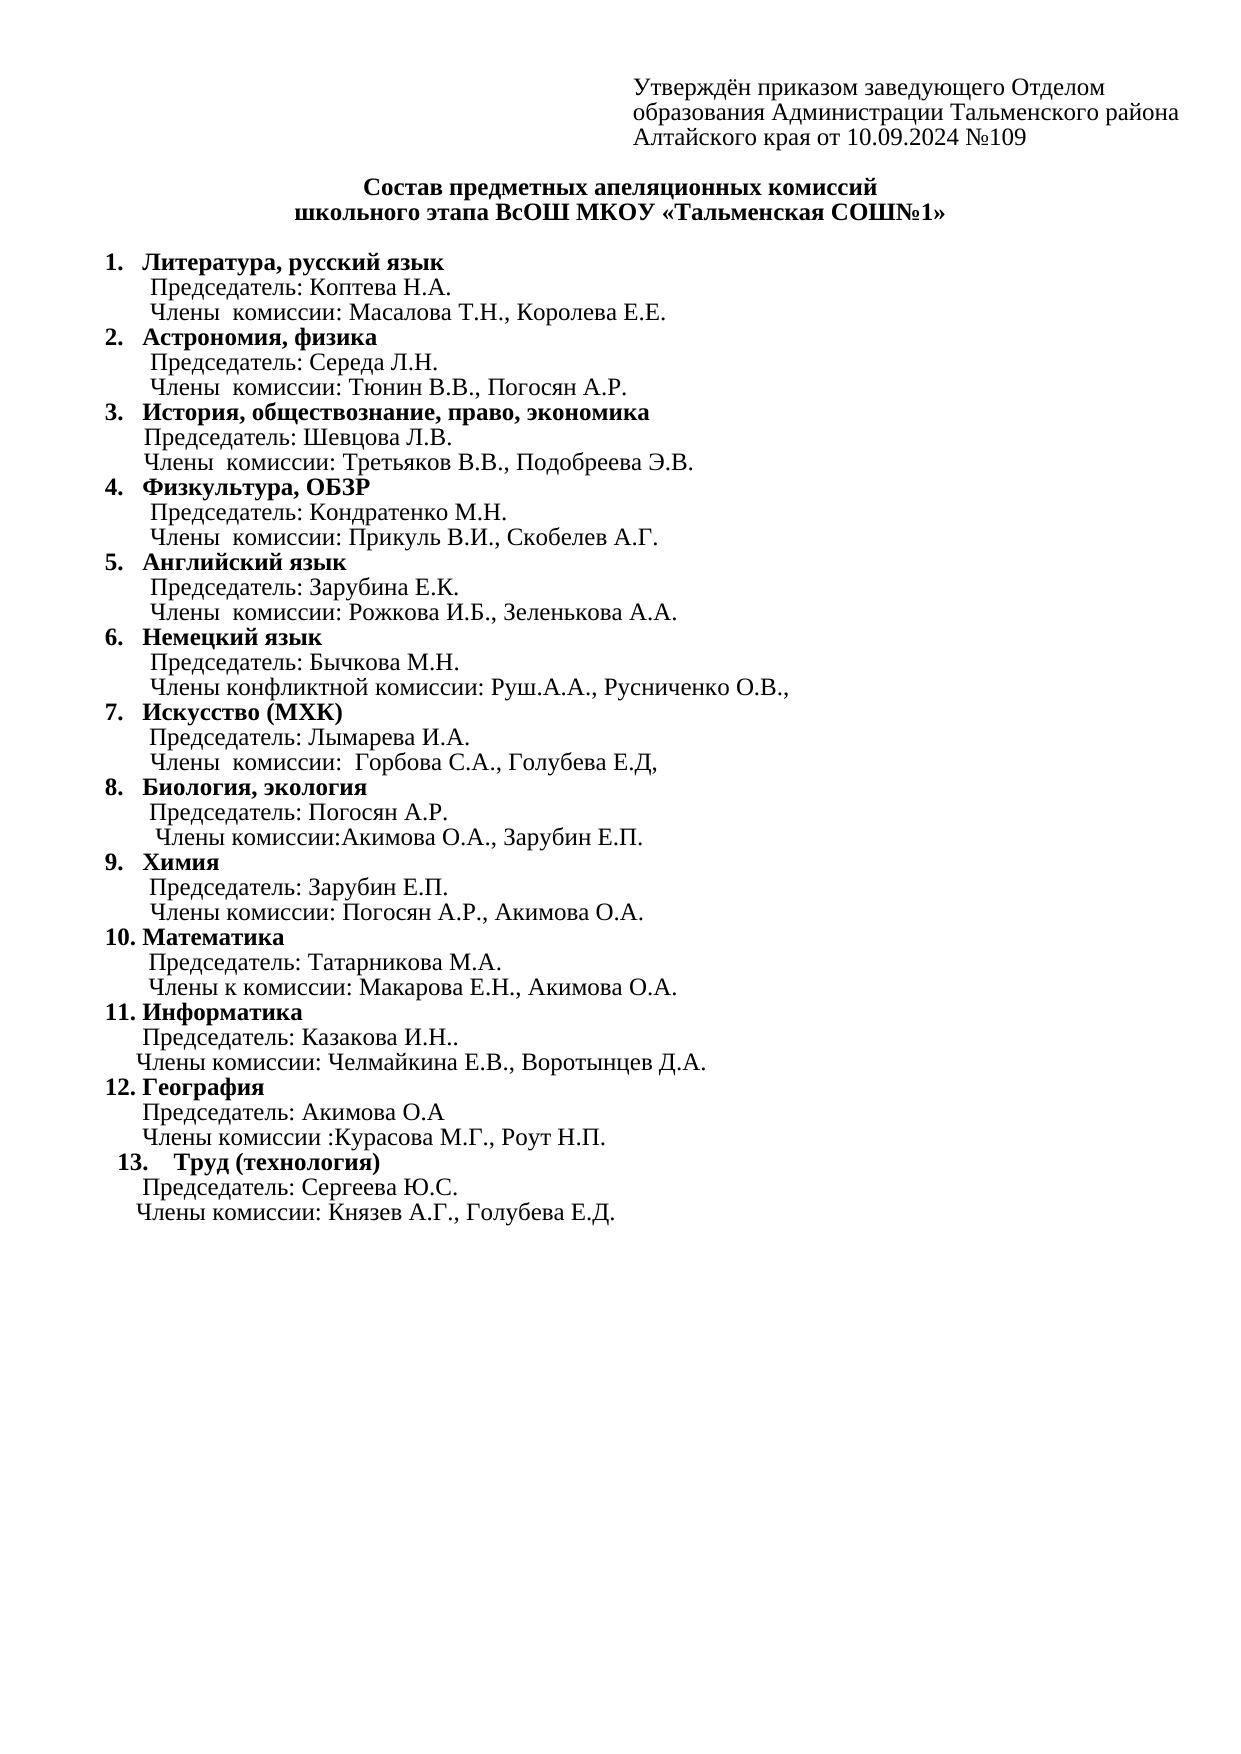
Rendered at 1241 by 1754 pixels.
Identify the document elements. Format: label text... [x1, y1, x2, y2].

text Председатель: Татарникова М.А. [104, 950, 1165, 975]
list Председатель: Сергеева Ю.С. [104, 1175, 1165, 1200]
list Члены комиссии: Челмайкина Е.В., Воротынцев Д.А. [104, 1050, 1165, 1075]
list Литература, русский язык [104, 250, 1165, 275]
text Состав предметных апеляционных комиссий [75, 175, 1165, 200]
list Члены комиссии :Курасова М.Г., Роут Н.П. [104, 1125, 1165, 1150]
list Химия [104, 850, 1165, 875]
table_header Утверждён приказом заведующего Отделом образования Администрации Тальменского района Алтайского края от 10.09.2024 №109 [621, 75, 1212, 150]
text Члены комиссии: Прикуль В.И., Скобелев А.Г. [75, 525, 1165, 550]
list Искусство (МХК) [104, 700, 1165, 725]
text Члены комиссии: Горбова С.А., Голубева Е.Д, [75, 750, 1165, 775]
list Астрономия, физика [104, 325, 1165, 350]
text школьного этапа ВсОШ МКОУ «Тальменская СОШ№1» [75, 200, 1165, 225]
text Члены к комиссии: Макарова Е.Н., Акимова О.А. [104, 975, 1165, 1000]
list Председатель: Акимова О.А [104, 1100, 1165, 1125]
list Председатель: Коптева Н.А. [150, 275, 1165, 300]
text Члены комиссии:Акимова О.А., Зарубин Е.П. [149, 825, 1165, 850]
text Члены комиссии: Третьяков В.В., Подобреева Э.В. [75, 450, 1165, 475]
list Физкультура, ОБЗР [104, 475, 1165, 500]
list Английский язык [104, 550, 1165, 575]
list Члены комиссии: Тюнин В.В., Погосян А.Р. [150, 375, 1165, 400]
text Председатель: Шевцова Л.В. [75, 425, 1165, 450]
list Председатель: Кондратенко М.Н. [150, 500, 1165, 525]
list Председатель: Зарубина Е.К. [150, 575, 1165, 600]
list История, обществознание, право, экономика [104, 400, 1165, 425]
list 13. Труд (технология) [104, 1150, 1165, 1175]
list Немецкий язык [104, 625, 1165, 650]
list Члены комиссии: Князев А.Г., Голубева Е.Д. [104, 1200, 1165, 1225]
text Председатель: Зарубин Е.П. [149, 875, 1165, 900]
list Члены комиссии: Рожкова И.Б., Зеленькова А.А. [150, 600, 1165, 625]
list Председатель: Середа Л.Н. [150, 350, 1165, 375]
text Председатель: Погосян А.Р. [149, 800, 1165, 825]
list Математика [104, 925, 1165, 950]
list Информатика [104, 1000, 1165, 1025]
list Члены конфликтной комиссии: Руш.А.А., Русниченко О.В., [150, 675, 1165, 700]
list Биология, экология [104, 775, 1165, 800]
text Члены комиссии: Погосян А.Р., Акимова О.А. [75, 900, 1165, 925]
list Председатель: Бычкова М.Н. [150, 650, 1165, 675]
list 12. География [104, 1075, 1165, 1100]
text Председатель: Лымарева И.А. [149, 725, 1165, 750]
list Председатель: Казакова И.Н.. [104, 1025, 1165, 1050]
list Члены комиссии: Масалова Т.Н., Королева Е.Е. [150, 300, 1165, 325]
